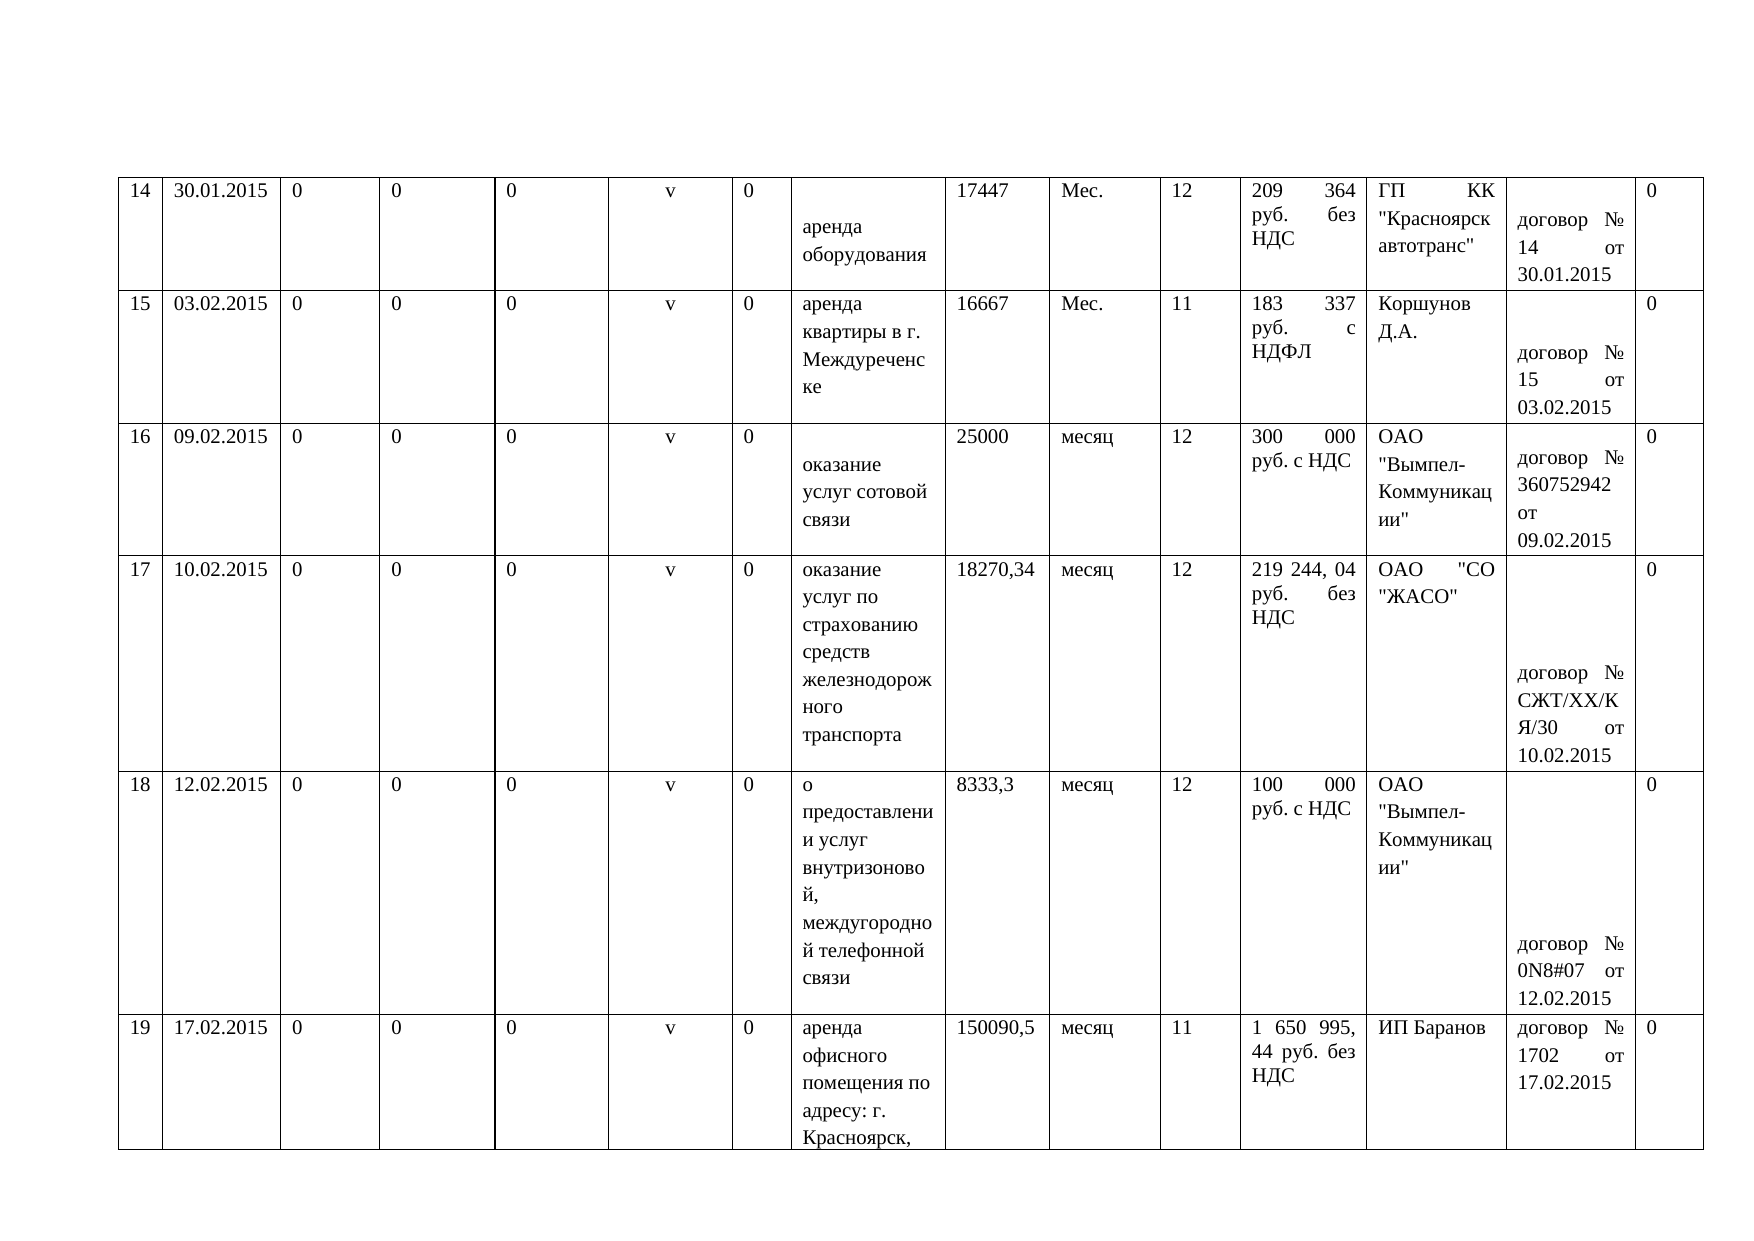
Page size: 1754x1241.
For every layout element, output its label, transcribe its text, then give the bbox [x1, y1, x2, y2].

table_cell 12 [1161, 178, 1240, 290]
table_cell 09.02.2015 [163, 424, 280, 555]
table_cell 12 [1161, 424, 1240, 555]
table_cell 11 [1161, 1015, 1240, 1149]
table_cell 12 [1161, 556, 1240, 771]
table_cell 0 [281, 424, 379, 555]
table_cell 0 [496, 291, 608, 423]
table_cell месяц [1050, 424, 1160, 555]
table_cell ОАО "Вымпел-Коммуникации" [1367, 424, 1506, 555]
table_cell ОАО "СО "ЖАСО" [1367, 556, 1506, 771]
table_cell 25000 [946, 424, 1049, 555]
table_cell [1241, 1015, 1366, 1149]
table_cell договор № СЖТ/ХХ/КЯ/30 от 10.02.2015 [1507, 556, 1635, 771]
table_cell 16 [119, 424, 162, 555]
table_cell Коршунов Д.А. [1367, 291, 1506, 423]
table_cell 100 000 руб. с НДС [1241, 772, 1366, 1014]
table_cell Мес. [1050, 178, 1160, 290]
table_cell договор № 14 от 30.01.2015 [1507, 178, 1635, 290]
table_cell 0 [733, 291, 791, 423]
table_cell 0 [733, 424, 791, 555]
table_cell v [609, 1015, 732, 1149]
table_cell 0 [281, 772, 379, 1014]
table_cell v [609, 424, 732, 555]
table_cell v [609, 291, 732, 423]
table_cell 03.02.2015 [163, 291, 280, 423]
table_cell 209 364 руб. без НДС [1241, 178, 1366, 290]
table_cell 8333,3 [946, 772, 1049, 1014]
table_cell 0 [380, 178, 494, 290]
table_cell договор № 15 от 03.02.2015 [1507, 291, 1635, 423]
table_cell 0 [380, 556, 494, 771]
table_cell 0 [1636, 772, 1703, 1014]
table_cell аренда оборудования [792, 178, 945, 290]
table_cell 15 [119, 291, 162, 423]
table_cell Мес. [1050, 291, 1160, 423]
table_cell оказание услуг по страхованию средств железнодорожного транспорта [792, 556, 945, 771]
table_cell 16667 [946, 291, 1049, 423]
table_cell 0 [733, 1015, 791, 1149]
table_cell 0 [1636, 178, 1703, 290]
table_cell 0 [496, 424, 608, 555]
table_cell 18 [119, 772, 162, 1014]
table_cell 10.02.2015 [163, 556, 280, 771]
table_cell ГП КК "Красноярскавтотранс" [1367, 178, 1506, 290]
table_cell v [609, 772, 732, 1014]
table_cell 0 [496, 556, 608, 771]
table_cell месяц [1050, 556, 1160, 771]
table_cell v [609, 178, 732, 290]
table_cell договор № 0N8#07 от 12.02.2015 [1507, 772, 1635, 1014]
table_cell месяц [1050, 772, 1160, 1014]
table_cell 0 [496, 772, 608, 1014]
table_cell 0 [496, 1015, 608, 1149]
table_cell 0 [1636, 424, 1703, 555]
table_cell 0 [281, 178, 379, 290]
table_cell 17 [119, 556, 162, 771]
table_cell 19 [119, 1015, 162, 1149]
table_cell 14 [119, 178, 162, 290]
table_cell 0 [1636, 291, 1703, 423]
table_cell 17.02.2015 [163, 1015, 280, 1149]
table_cell 0 [733, 178, 791, 290]
table_cell 18270,34 [946, 556, 1049, 771]
table_cell 0 [380, 1015, 494, 1149]
table_cell ИП Баранов [1367, 1015, 1506, 1149]
table_cell 30.01.2015 [163, 178, 280, 290]
table_cell 0 [281, 556, 379, 771]
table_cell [792, 1015, 945, 1149]
table_cell договор № 360752942 от 09.02.2015 [1507, 424, 1635, 555]
table_cell 12.02.2015 [163, 772, 280, 1014]
table_cell аренда квартиры в г. Междуреченске [792, 291, 945, 423]
table_cell 300 000 руб. с НДС [1241, 424, 1366, 555]
table_cell 0 [733, 772, 791, 1014]
table_cell 0 [1636, 1015, 1703, 1149]
table_cell 0 [380, 291, 494, 423]
table_cell 183 337 руб. с НДФЛ [1241, 291, 1366, 423]
table_cell 11 [1161, 291, 1240, 423]
table_cell 0 [281, 291, 379, 423]
table_cell 0 [380, 772, 494, 1014]
table_cell 0 [733, 556, 791, 771]
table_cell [1507, 1015, 1635, 1149]
table_cell 0 [281, 1015, 379, 1149]
table_cell 0 [1636, 556, 1703, 771]
table_cell 17447 [946, 178, 1049, 290]
table_cell месяц [1050, 1015, 1160, 1149]
table_cell 219 244, 04 руб. без НДС [1241, 556, 1366, 771]
table_cell оказание услуг сотовой связи [792, 424, 945, 555]
table_cell ОАО "Вымпел-Коммуникации" [1367, 772, 1506, 1014]
table_cell 12 [1161, 772, 1240, 1014]
table_cell 0 [380, 424, 494, 555]
table_cell 150090,5 [946, 1015, 1049, 1149]
table_cell о предоставлении услуг внутризоновой, междугородной телефонной связи [792, 772, 945, 1014]
table_cell v [609, 556, 732, 771]
table_cell 0 [496, 178, 608, 290]
